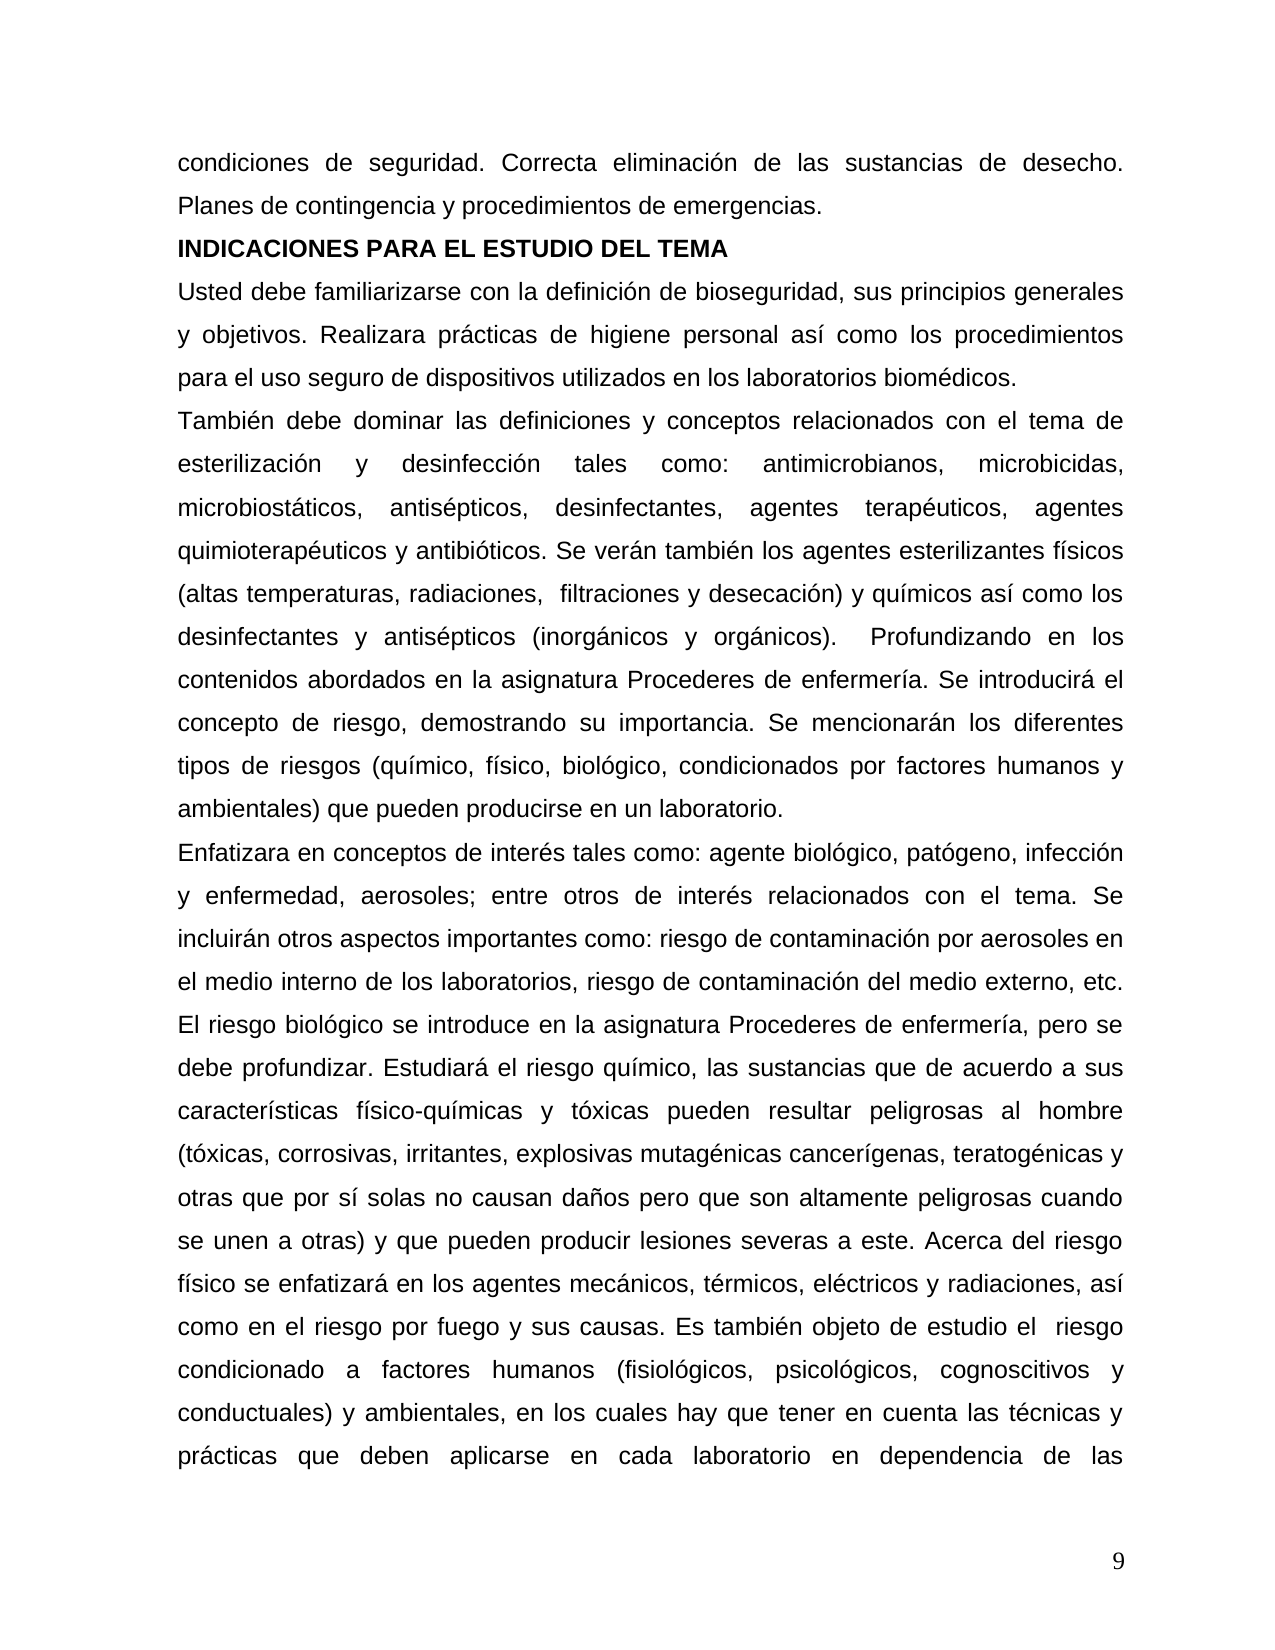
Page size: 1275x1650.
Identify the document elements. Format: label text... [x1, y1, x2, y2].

text Usted debe familiarizarse con la definición de bioseguridad, sus principios generales y objetivos. Realizara prácticas de higiene personal así como los procedimientos para el uso seguro de dispositivos utilizados en los laboratorios biomédicos. [177, 277, 1125, 392]
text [177, 148, 1125, 219]
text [177, 838, 1125, 1470]
text INDICACIONES PARA EL ESTUDIO DEL TEMA [177, 234, 1125, 263]
text También debe dominar las definiciones y conceptos relacionados con el tema de esterilización y desinfección tales como: antimicrobianos, microbicidas, microbiostáticos, antisépticos, desinfectantes, agentes terapéuticos, agentes quimioterapéuticos y antibióticos. Se verán también los agentes esterilizantes físicos (altas temperaturas, radiaciones, filtraciones y desecación) y químicos así como los desinfectantes y antisépticos (inorgánicos y orgánicos). Profundizando en los contenidos abordados en la asignatura Procederes de enfermería. Se introducirá el concepto de riesgo, demostrando su importancia. Se mencionarán los diferentes tipos de riesgos (químico, físico, biológico, condicionados por factores humanos y ambientales) que pueden producirse en un laboratorio. [177, 406, 1125, 823]
